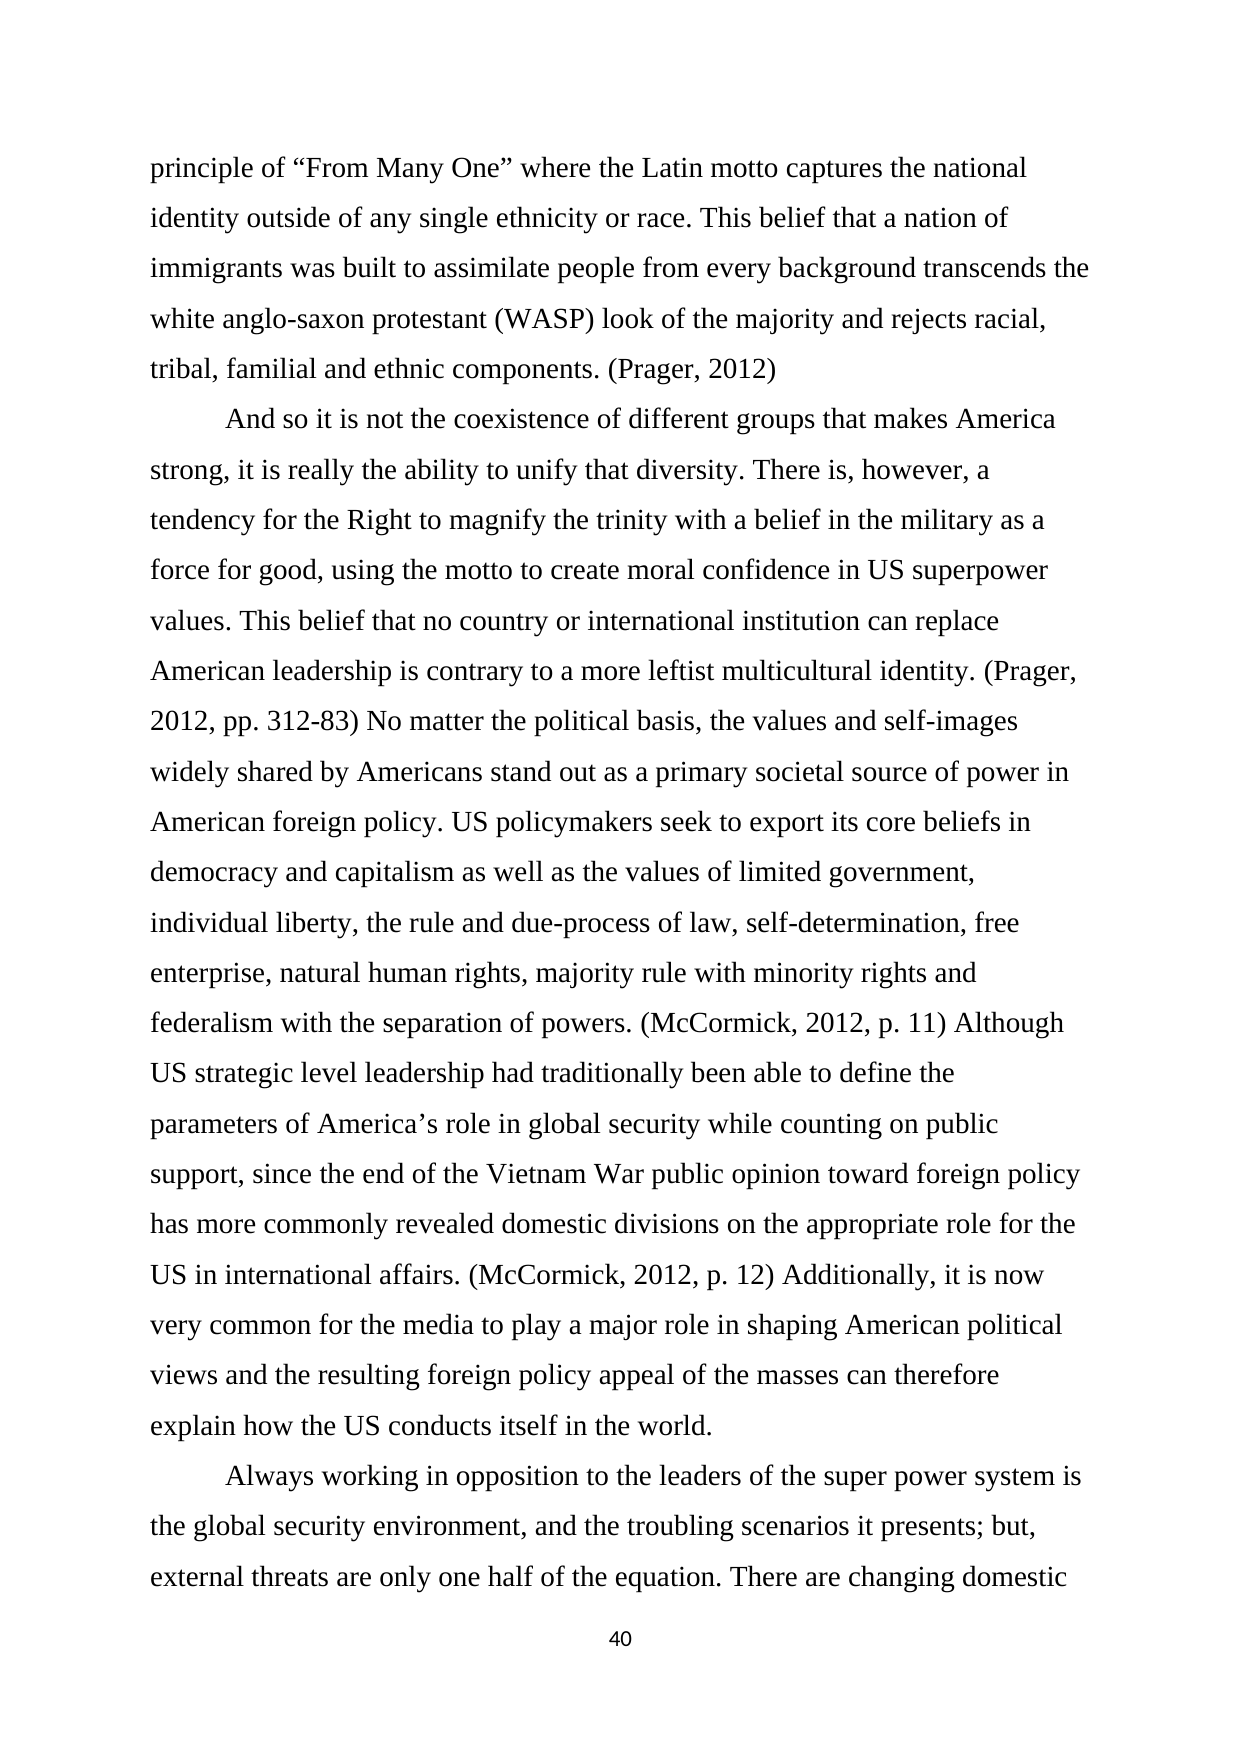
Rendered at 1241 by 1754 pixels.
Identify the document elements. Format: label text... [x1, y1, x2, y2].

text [150, 1458, 1090, 1592]
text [150, 150, 1090, 385]
text And so it is not the coexistence of different groups that makes America strong, it is really the ability to unify that diversity. There is, however, a tendency for the Right to magnify the trinity with a belief in the military as a force for good, using the motto to create moral confidence in US superpower values. This belief that no country or international institution can replace American leadership is contrary to a more leftist multicultural identity. No matter the political basis, the values and self-images widely shared by Americans stand out as a primary societal source of power in American foreign policy. US policymakers seek to export its core beliefs in democracy and capitalism as well as the values of limited government, individual liberty, the rule and due-process of law, self-determination, free enterprise, natural human rights, majority rule with minority rights and federalism with the separation of powers. Although US strategic level leadership had traditionally been able to define the parameters of America’s role in global security while counting on public support, since the end of the Vietnam War public opinion toward foreign policy has more commonly revealed domestic divisions on the appropriate role for the US in international affairs. Additionally, it is now very common for the media to play a major role in shaping American political views and the resulting foreign policy appeal of the masses can therefore explain how the US conducts itself in the world. [150, 402, 1090, 1441]
